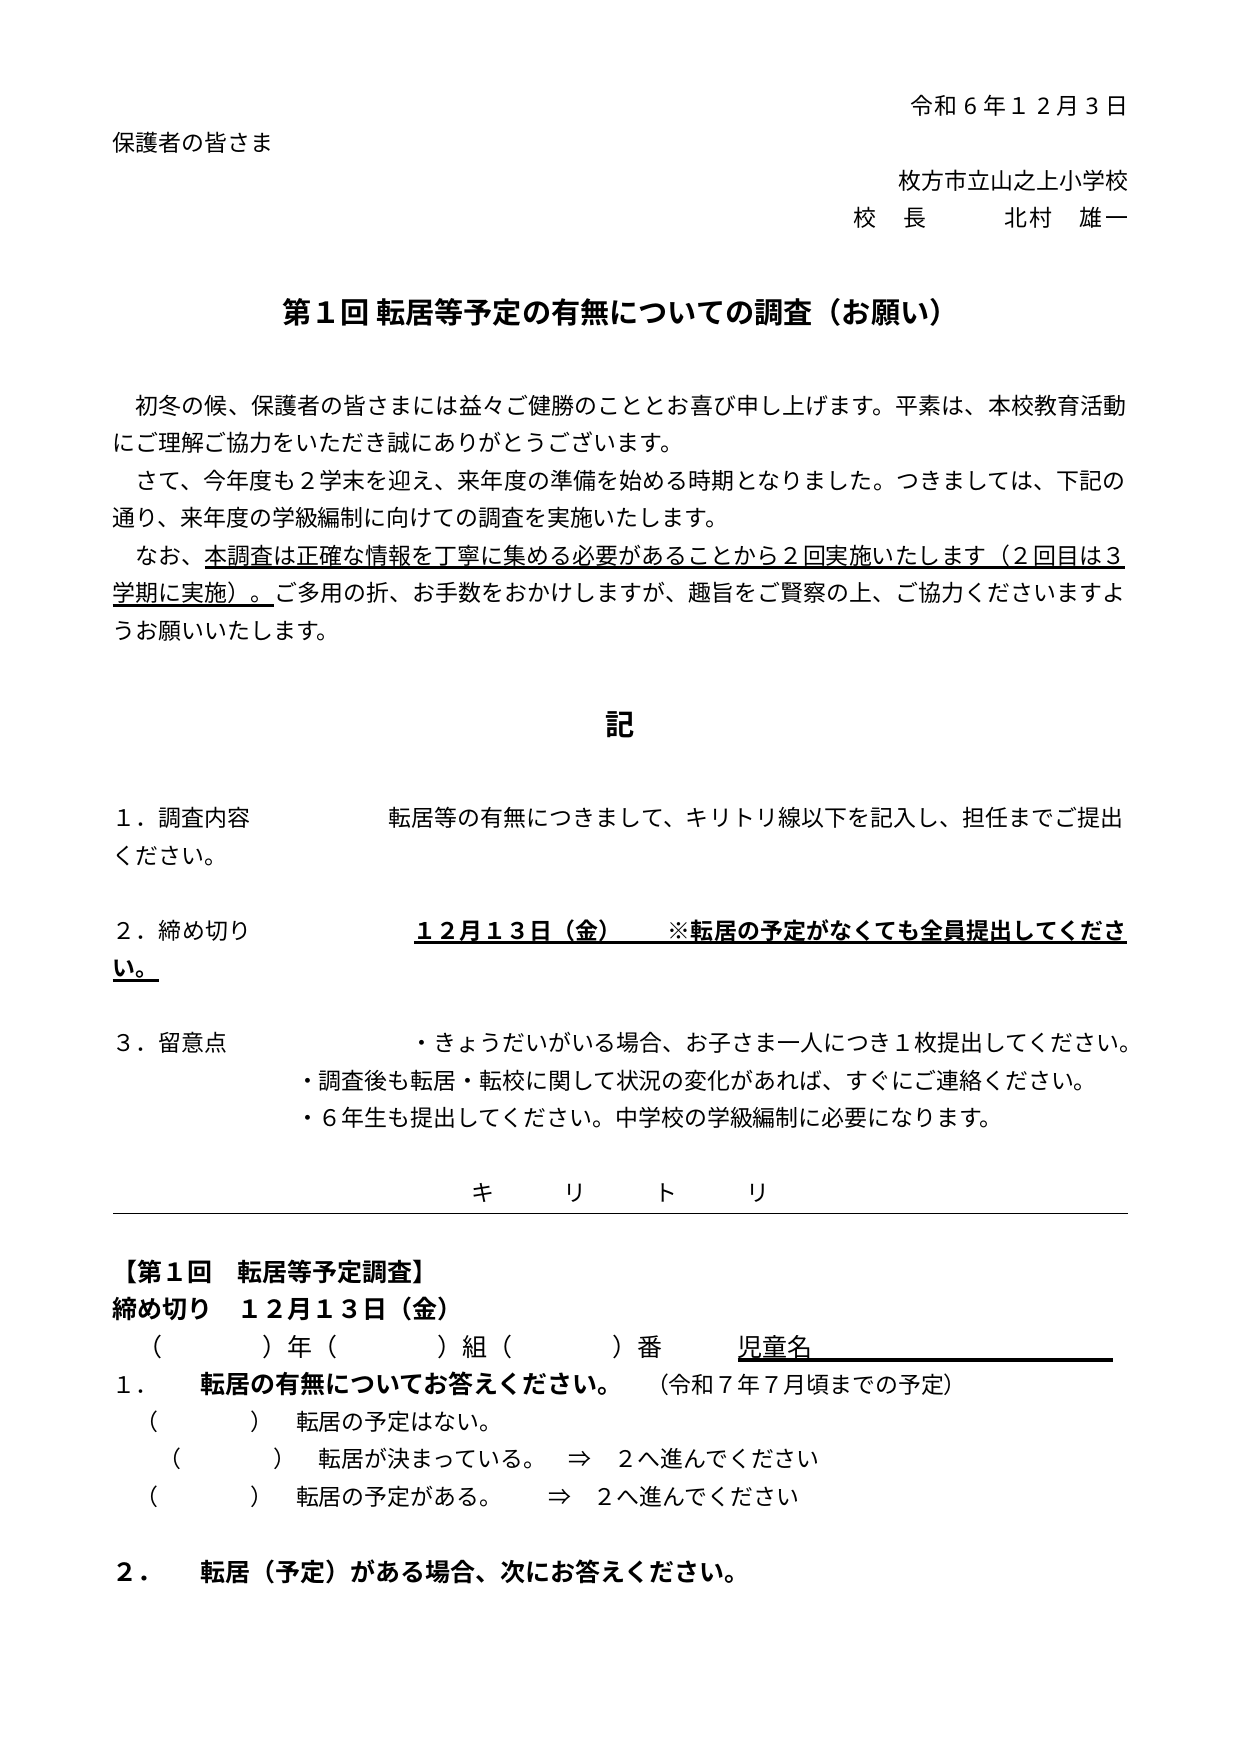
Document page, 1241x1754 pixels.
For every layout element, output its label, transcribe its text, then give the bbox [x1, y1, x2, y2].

text 第１回 転居等予定の有無についての調査（お願い） [112, 273, 1128, 348]
text 記 [112, 685, 1128, 760]
text 枚方市立山之上小学校 [112, 160, 1128, 198]
text ３．留意点 ・きょうだいがいる場合、お子さま一人につき１枚提出してください。 [112, 1023, 1128, 1060]
text １．調査内容 転居等の有無につきまして、キリトリ線以下を記入し、担任までご提出ください。 [112, 798, 1128, 873]
list 転居の有無についてお答えください。 （令和７年７月頃までの予定） [112, 1364, 1128, 1402]
text 初冬の候、保護者の皆さまには益々ご健勝のこととお喜び申し上げます。平素は、本校教育活動にご理解ご協力をいただき誠にありがとうございます。 [112, 385, 1128, 460]
text 令和6年１2月3日 [112, 85, 1128, 123]
text ２．締め切り １２月１３日（金） ※転居の予定がなくても全員提出してください。 [112, 910, 1128, 985]
text キ リ ト リ [112, 1173, 1128, 1214]
text 校 長 北村 雄一 [112, 198, 1128, 235]
text なお、本調査は正確な情報を丁寧に集める必要があることから２回実施いたします（２回目は３学期に実施）。ご多用の折、お手数をおかけしますが、趣旨をご賢察の上、ご協力くださいますようお願いいたします。 [112, 535, 1128, 648]
text ・調査後も転居・転校に関して状況の変化があれば、すぐにご連絡ください。 [112, 1060, 1128, 1098]
text （ ） 転居の予定はない。 [112, 1402, 1128, 1439]
text ・６年生も提出してください。中学校の学級編制に必要になります。 [112, 1098, 1128, 1135]
list 転居（予定）がある場合、次にお答えください。 [112, 1552, 1128, 1589]
text （ ） 転居が決まっている。 ⇒ ２へ進んでください [112, 1439, 1128, 1477]
text （ ）年（ ）組（ ）番 児童名 [112, 1327, 1128, 1364]
text さて、今年度も２学末を迎え、来年度の準備を始める時期となりました。つきましては、下記の通り、来年度の学級編制に向けての調査を実施いたします。 [112, 460, 1128, 535]
text 保護者の皆さま [112, 123, 1128, 160]
text （ ） 転居の予定がある。 ⇒ ２へ進んでください [112, 1477, 1128, 1514]
text 【第１回 転居等予定調査】 締め切り １２月１３日（金） [112, 1252, 1128, 1327]
